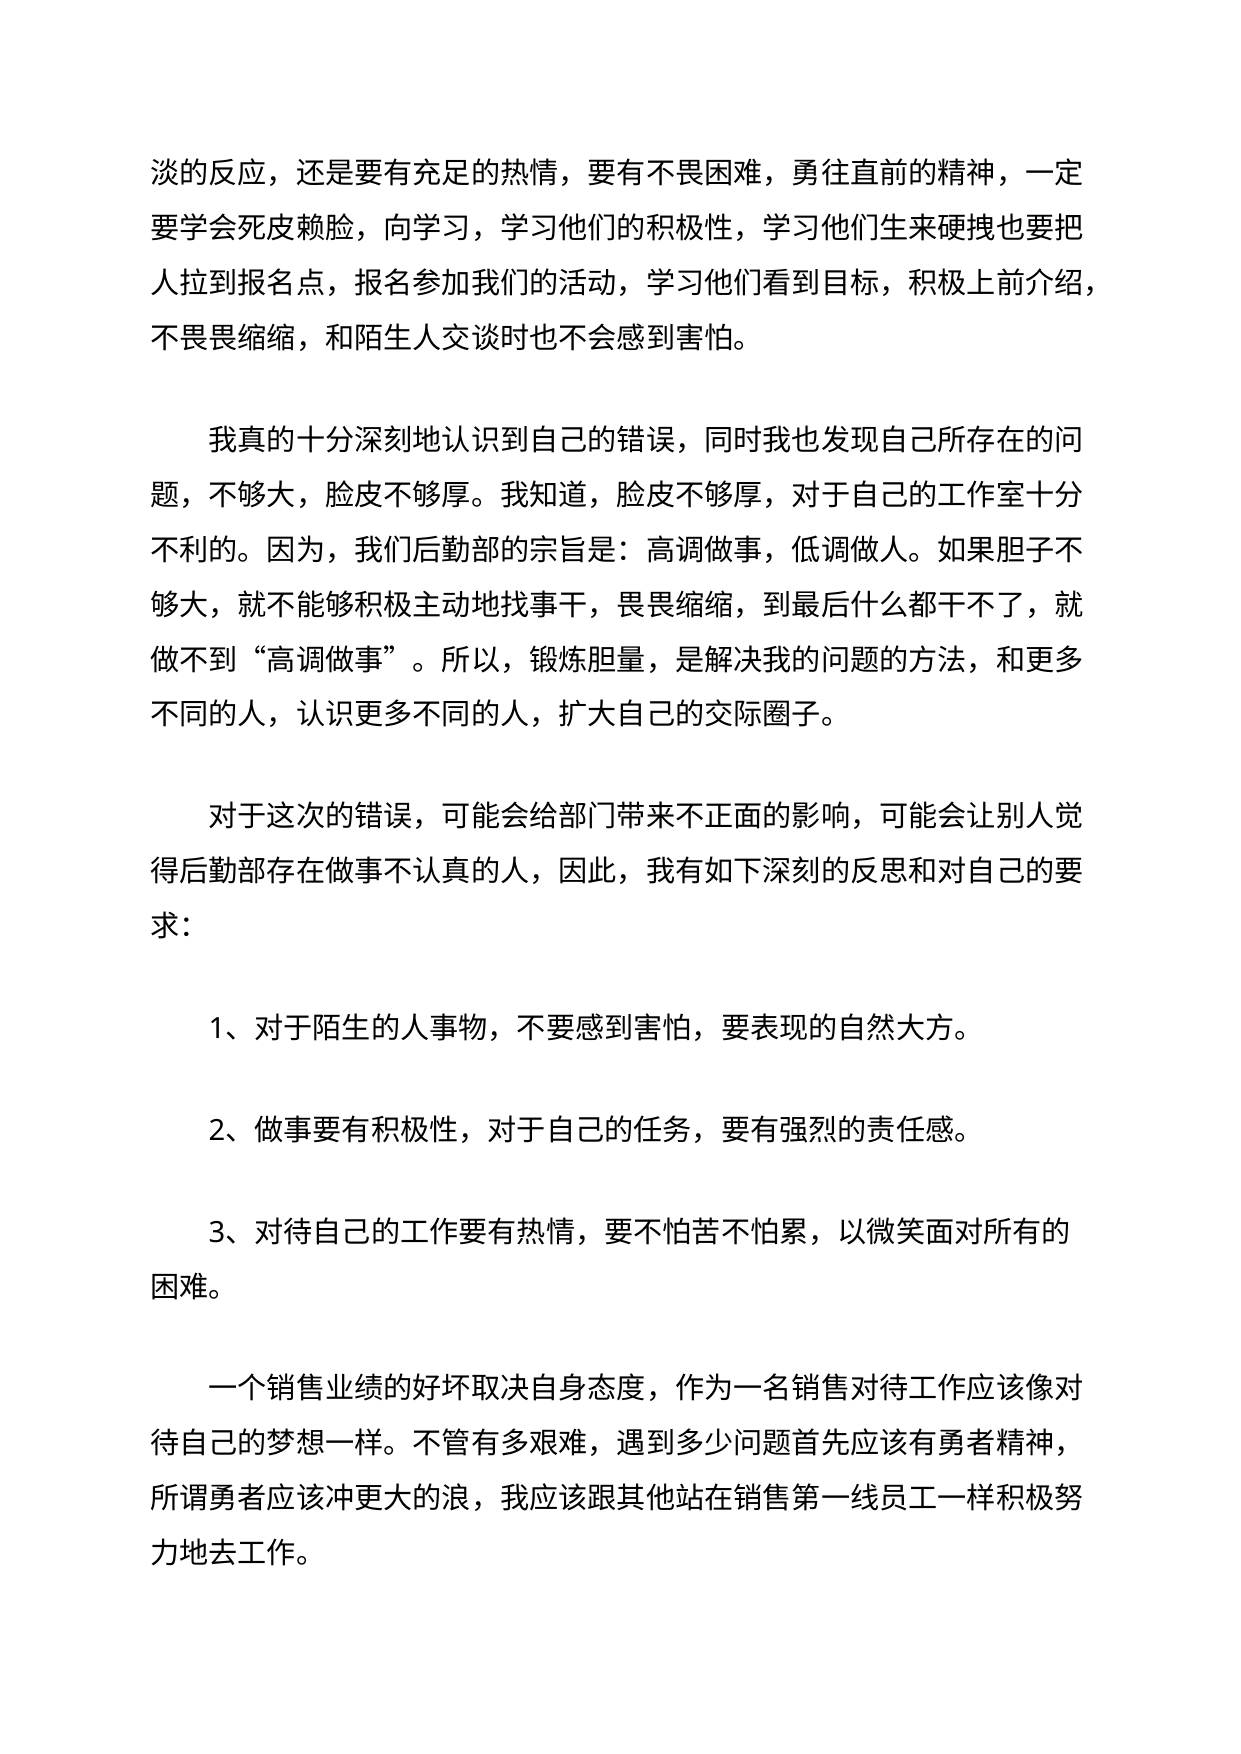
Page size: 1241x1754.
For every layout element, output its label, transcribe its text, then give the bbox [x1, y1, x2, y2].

text 3、对待自己的工作要有热情，要不怕苦不怕累，以微笑面对所有的困难。 [150, 1208, 1090, 1306]
text 2、做事要有积极性，对于自己的任务，要有强烈的责任感。 [150, 1106, 1090, 1149]
text 1、对于陌生的人事物，不要感到害怕，要表现的自然大方。 [150, 1004, 1090, 1047]
text 对于这次的错误，可能会给部门带来不正面的影响，可能会让别人觉得后勤部存在做事不认真的人，因此，我有如下深刻的反思和对自己的要求： [150, 793, 1090, 945]
text 我真的十分深刻地认识到自己的错误，同时我也发现自己所存在的问题，不够大，脸皮不够厚。我知道，脸皮不够厚，对于自己的工作室十分不利的。因为，我们后勤部的宗旨是：高调做事，低调做人。如果胆子不够大，就不能够积极主动地找事干，畏畏缩缩，到最后什么都干不了，就做不到“高调做事”。所以，锻炼胆量，是解决我的问题的方法，和更多不同的人，认识更多不同的人，扩大自己的交际圈子。 [150, 416, 1090, 733]
text 一个销售业绩的好坏取决自身态度，作为一名销售对待工作应该像对待自己的梦想一样。不管有多艰难，遇到多少问题首先应该有勇者精神，所谓勇者应该冲更大的浪，我应该跟其他站在销售第一线员工一样积极努力地去工作。 [150, 1365, 1090, 1572]
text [150, 150, 1090, 357]
